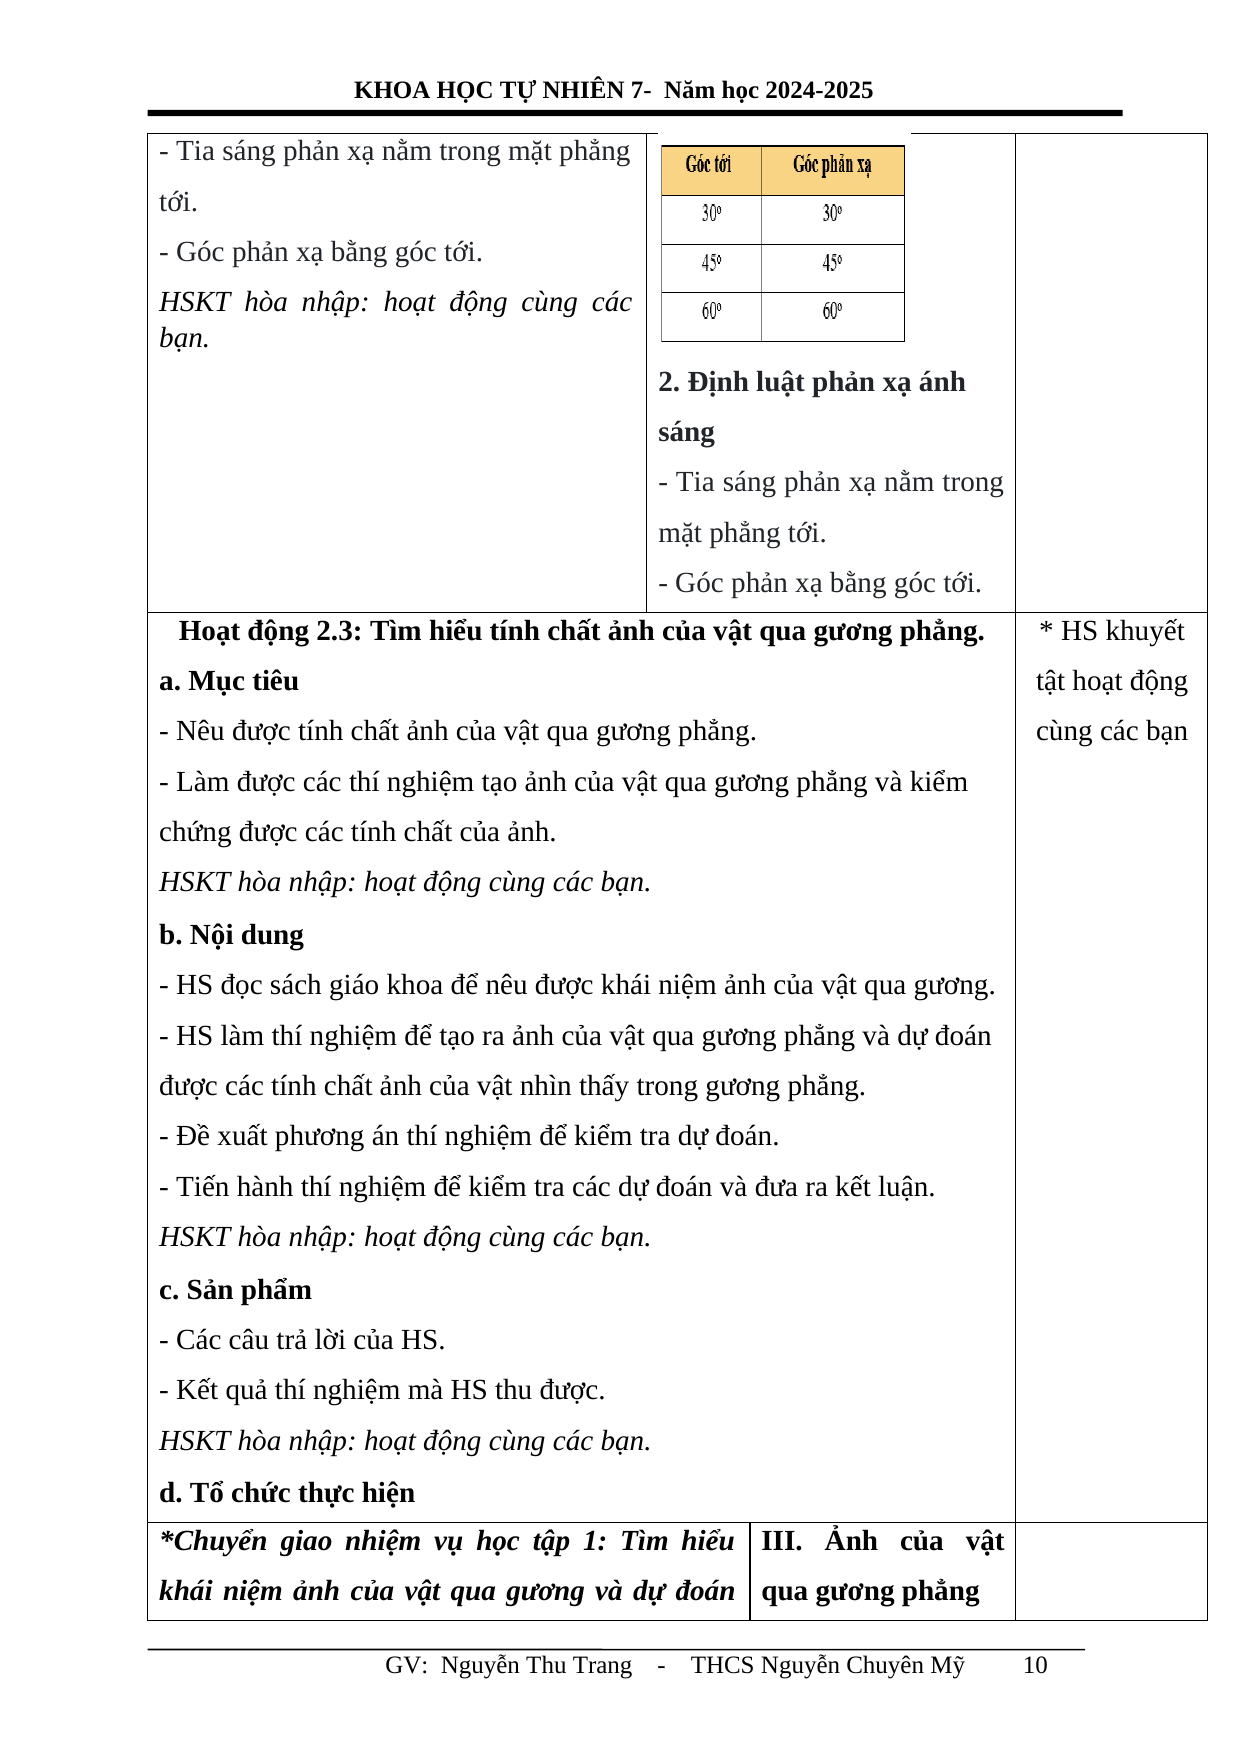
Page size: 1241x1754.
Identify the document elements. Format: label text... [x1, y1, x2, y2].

picture [658, 133, 911, 350]
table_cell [647, 134, 1015, 612]
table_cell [148, 134, 646, 612]
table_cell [148, 1523, 749, 1620]
table_cell Hoạt động 2.3: Tìm hiểu tính chất ảnh của vật qua gương phẳng. a. Mục tiêu - Nêu được tính chất ảnh của vật qua gương phẳng. - Làm được các thí nghiệm tạo ảnh của vật qua gương phẳng và kiểm chứng được các tính chất của ảnh. HSKT hòa nhập: hoạt động cùng các bạn. b. Nội dung - HS đọc sách giáo khoa để nêu được khái niệm ảnh của vật qua gương. - HS làm thí nghiệm để tạo ra ảnh của vật qua gương phẳng và dự đoán được các tính chất ảnh của vật nhìn thấy trong gương phẳng. - Đề xuất phương án thí nghiệm để kiểm tra dự đoán. - Tiến hành thí nghiệm để kiểm tra các dự đoán và đưa ra kết luận. HSKT hòa nhập: hoạt động cùng các bạn. c. Sản phẩm - Các câu trả lời của HS. - Kết quả thí nghiệm mà HS thu được. HSKT hòa nhập: hoạt động cùng các bạn. d. Tổ chức thực hiện [148, 613, 1015, 1522]
table_cell [1016, 134, 1207, 612]
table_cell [751, 1523, 1015, 1620]
table_cell * HS khuyết tật hoạt động cùng các bạn [1016, 613, 1207, 1522]
table_cell [1016, 1523, 1207, 1620]
